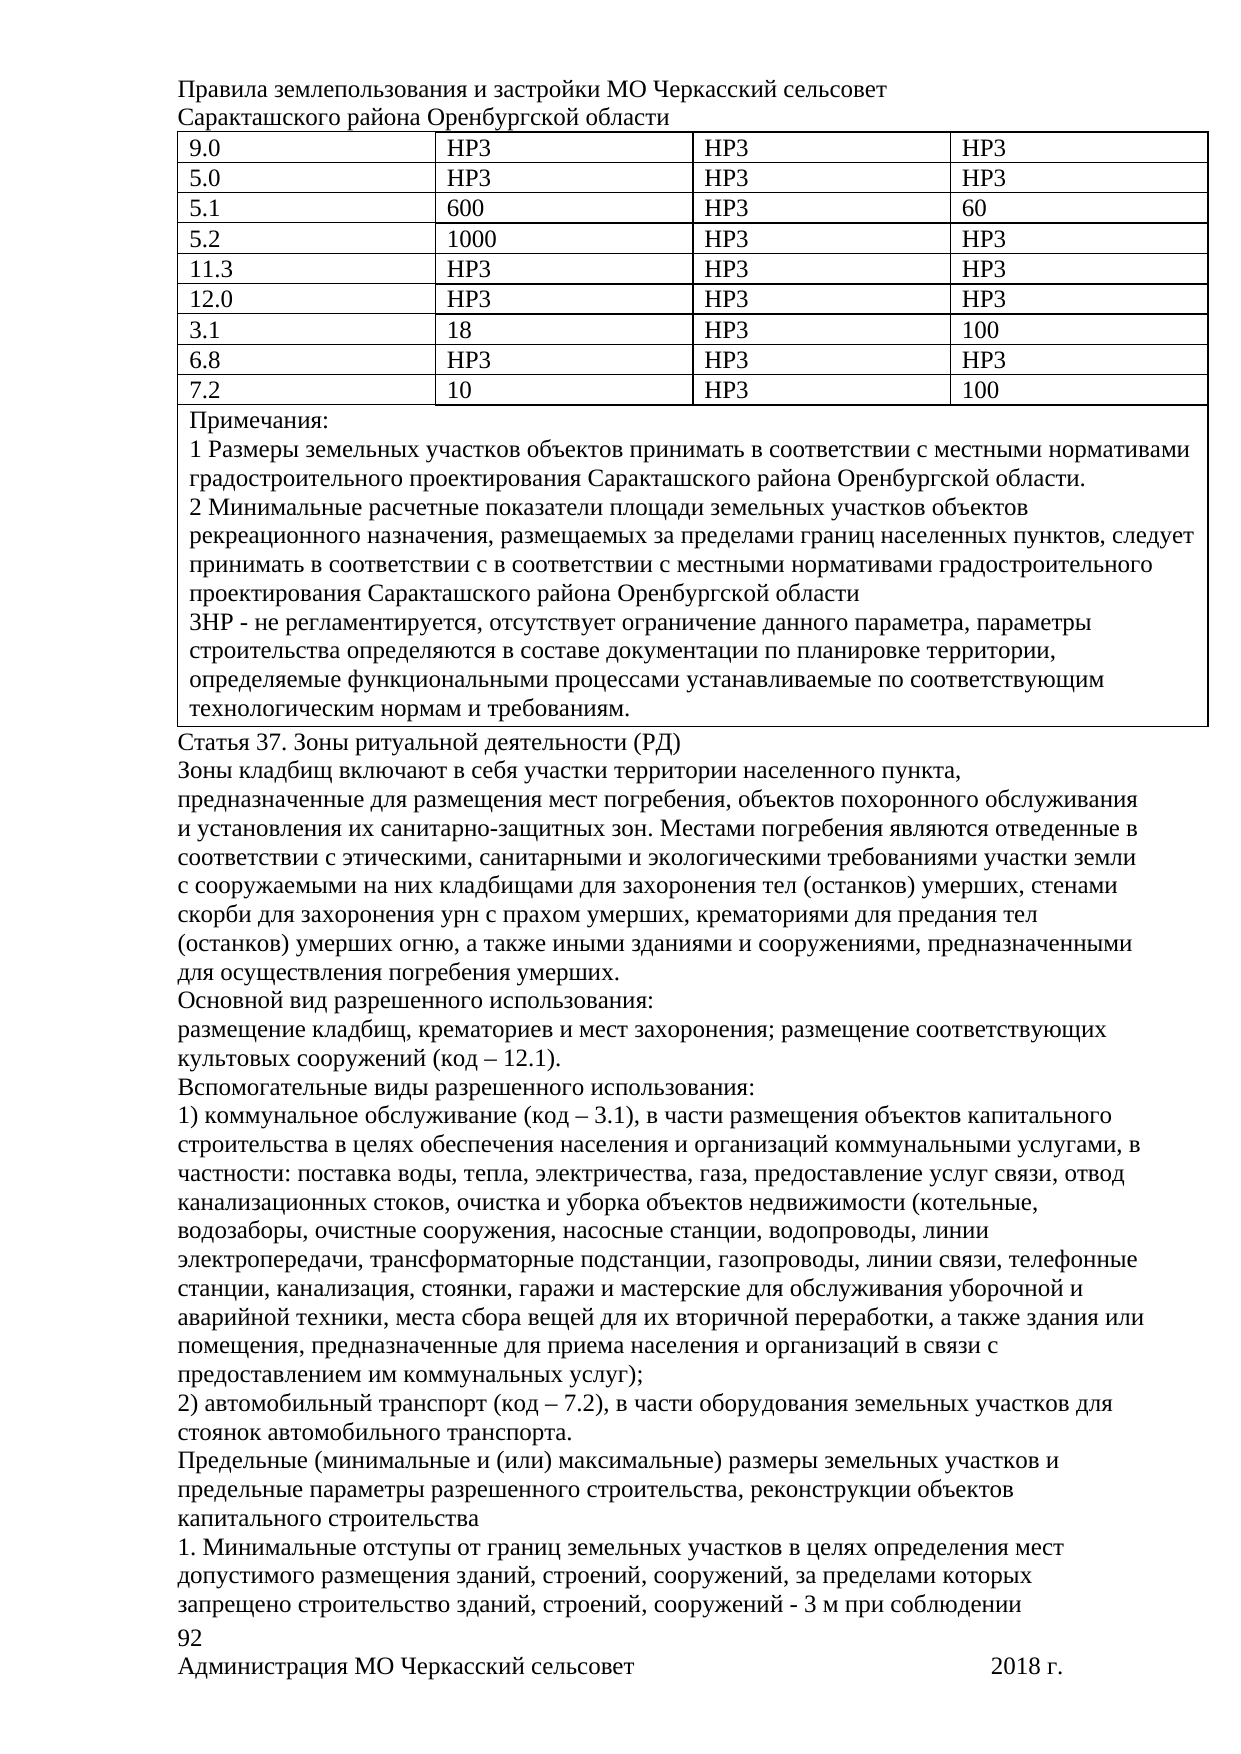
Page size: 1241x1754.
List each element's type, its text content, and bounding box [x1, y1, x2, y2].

table_cell НР3 [694, 315, 950, 343]
table_cell 600 [436, 193, 692, 222]
table_cell НР3 [694, 193, 950, 222]
table_cell НР3 [694, 163, 950, 192]
table_cell НР3 [951, 285, 1207, 313]
table_cell НР3 [436, 285, 692, 313]
table_cell 11.3 [178, 254, 435, 283]
table_cell НР3 [436, 133, 692, 162]
table_cell 60 [951, 193, 1207, 222]
table_cell 5.0 [178, 163, 435, 192]
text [177, 1532, 1152, 1618]
table_cell НР3 [951, 254, 1207, 283]
table_cell 7.2 [178, 375, 435, 404]
table_cell 9.0 [178, 132, 435, 162]
table_cell 100 [951, 375, 1207, 404]
table_cell 5.1 [178, 193, 435, 222]
table_cell НР3 [951, 224, 1207, 252]
table_cell НР3 [436, 254, 692, 283]
table_cell 3.1 [178, 314, 435, 343]
table_cell НР3 [951, 133, 1207, 162]
table_cell 5.2 [178, 223, 435, 252]
text размещение кладбищ, крематориев и мест захоронения; размещение соответствующих культовых сооружений (код – 12.1). [177, 1014, 1152, 1072]
text Основной вид разрешенного использования: [177, 985, 1152, 1014]
table_cell Примечания: 1 Размеры земельных участков объектов принимать в соответствии с местными нормативами градостроительного проектирования Саракташского района Оренбургской области. 2 Минимальные расчетные показатели площади земельных участков объектов рекреационного назначения, размещаемых за пределами границ населенных пунктов, следует принимать в соответствии с в соответствии с местными нормативами градостроительного проектирования Саракташского района Оренбургской области 3НР - не регламентируется, отсутствует ограничение данного параметра, параметры строительства определяются в составе документации по планировке территории, определяемые функциональными процессами устанавливаемые по соответствующим технологическим нормам и требованиям. [178, 405, 1207, 726]
table_cell 6.8 [178, 345, 435, 374]
table_cell 100 [951, 315, 1207, 343]
text 2) автомобильный транспорт (код – 7.2), в части оборудования земельных участков для стоянок автомобильного транспорта. [177, 1388, 1152, 1445]
table_cell НР3 [694, 285, 950, 313]
table_cell 10 [436, 375, 692, 404]
table_cell 1000 [436, 224, 692, 252]
table_cell 12.0 [178, 284, 435, 313]
table_cell НР3 [694, 375, 950, 404]
table_cell НР3 [694, 254, 950, 283]
table_cell НР3 [951, 345, 1207, 374]
text Вспомогательные виды разрешенного использования: [177, 1072, 1152, 1100]
table_cell НР3 [694, 224, 950, 252]
text Зоны кладбищ включают в себя участки территории населенного пункта, предназначенные для размещения мест погребения, объектов похоронного обслуживания и установления их санитарно-защитных зон. Местами погребения являются отведенные в соответствии с этическими, санитарными и экологическими требованиями участки земли с сооружаемыми на них кладбищами для захоронения тел (останков) умерших, стенами скорби для захоронения урн с прахом умерших, крематориями для предания тел (останков) умерших огню, а также иными зданиями и сооружениями, предназначенными для осуществления погребения умерших. [177, 755, 1152, 985]
text Статья 37. Зоны ритуальной деятельности (РД) [177, 727, 1152, 755]
table_cell НР3 [436, 345, 692, 374]
table_cell НР3 [694, 345, 950, 374]
text Предельные (минимальные и (или) максимальные) размеры земельных участков и предельные параметры разрешенного строительства, реконструкции объектов капитального строительства [177, 1445, 1152, 1532]
text 1) коммунальное обслуживание (код – 3.1), в части размещения объектов капитального строительства в целях обеспечения населения и организаций коммунальными услугами, в частности: поставка воды, тепла, электричества, газа, предоставление услуг связи, отвод канализационных стоков, очистка и уборка объектов недвижимости (котельные, водозаборы, очистные сооружения, насосные станции, водопроводы, линии электропередачи, трансформаторные подстанции, газопроводы, линии связи, телефонные станции, канализация, стоянки, гаражи и мастерские для обслуживания уборочной и аварийной техники, места сбора вещей для их вторичной переработки, а также здания или помещения, предназначенные для приема населения и организаций в связи с предоставлением им коммунальных услуг); [177, 1100, 1152, 1388]
table_cell НР3 [694, 133, 950, 162]
table_cell НР3 [436, 163, 692, 192]
table_cell 18 [436, 315, 692, 343]
table_cell НР3 [951, 163, 1207, 192]
